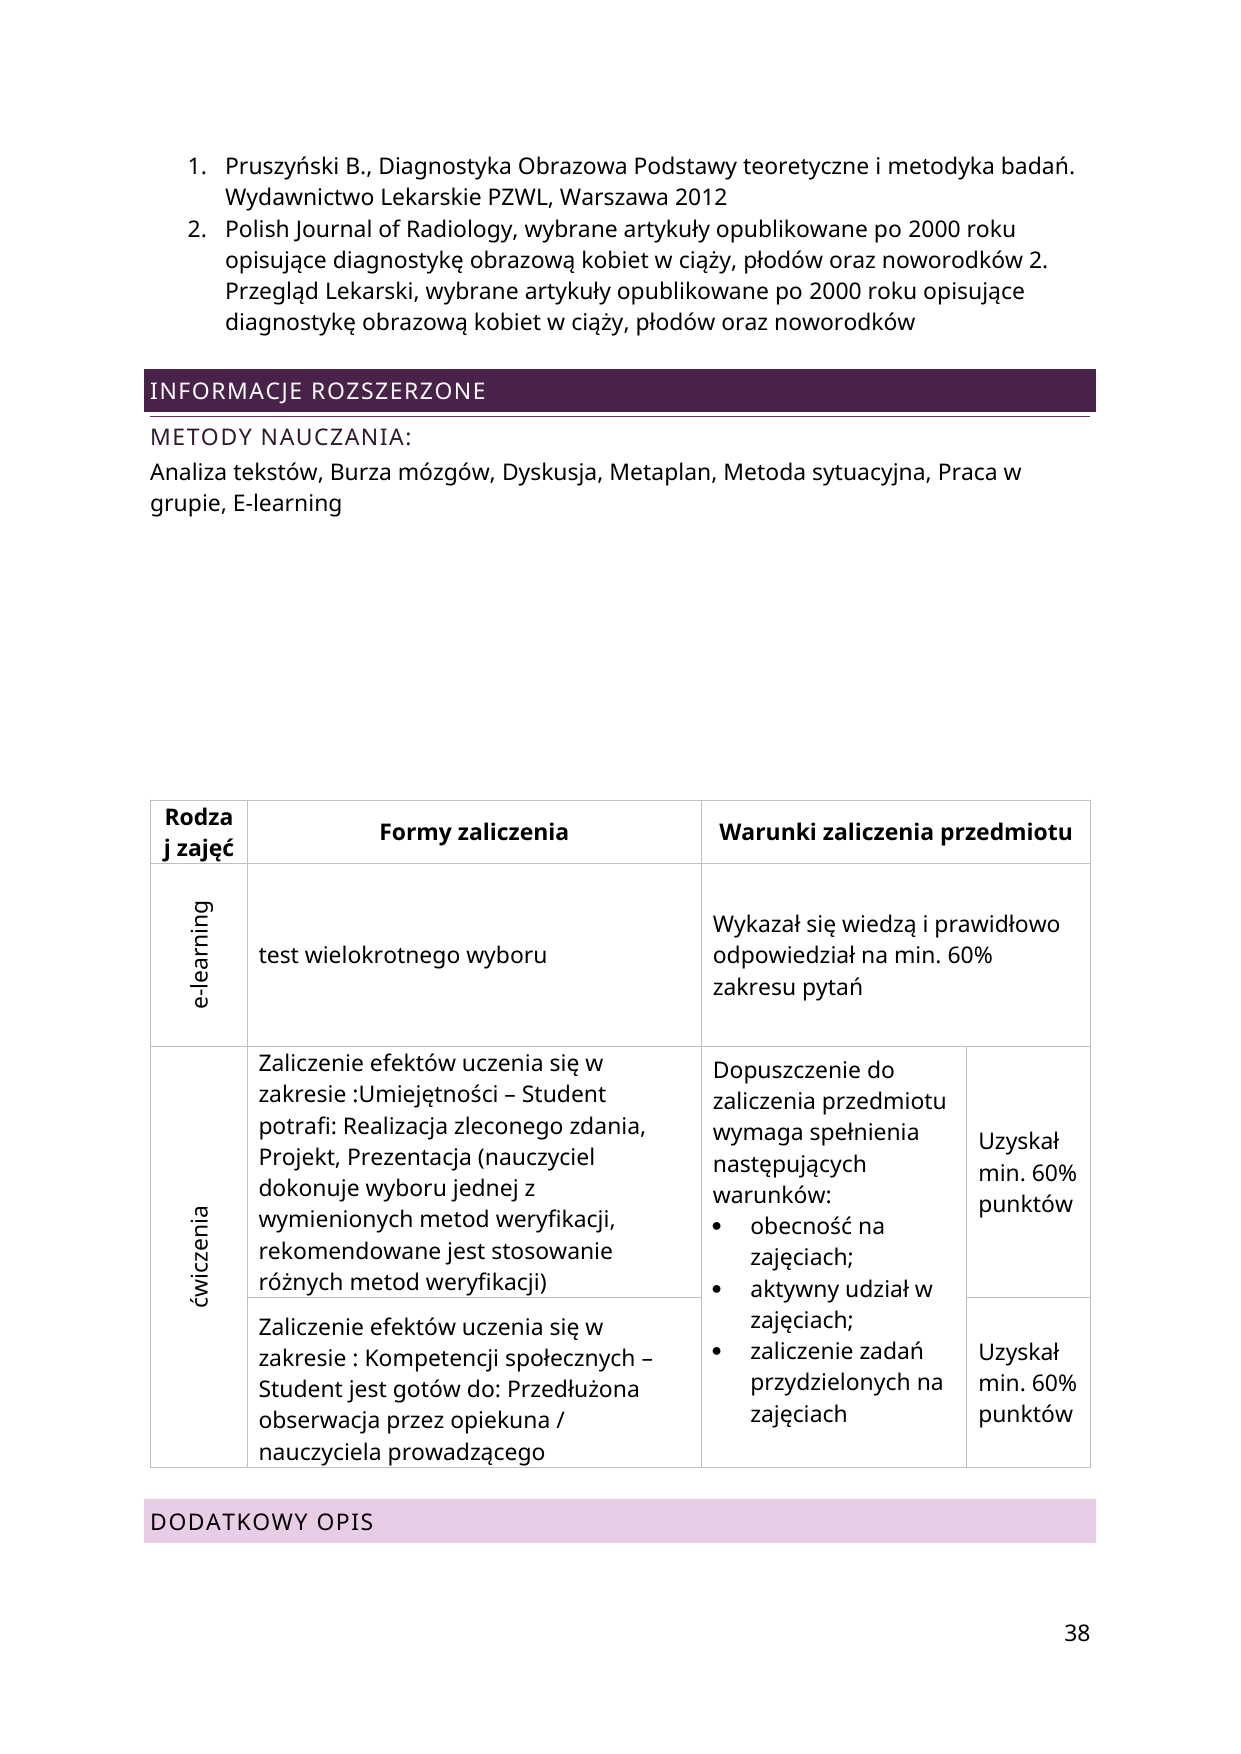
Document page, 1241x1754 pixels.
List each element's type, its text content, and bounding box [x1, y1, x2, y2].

table_cell Uzyskał min. 60% punktów [967, 1047, 1090, 1297]
table_cell ćwiczenia [151, 1047, 247, 1467]
list Pruszyński B., Diagnostyka Obrazowa Podstawy teoretyczne i metodyka badań. Wydawnictwo Lekarskie PZWL, Warszawa 2012 [187, 150, 1090, 212]
table_cell e-learning [151, 864, 247, 1046]
table_header Rodzaj zajęć [151, 801, 247, 863]
table_cell Zaliczenie efektów uczenia się w zakresie : Kompetencji społecznych – Student jest gotów do: Przedłużona obserwacja przez opiekuna / nauczyciela prowadzącego [248, 1298, 701, 1467]
table_cell Uzyskał min. 60% punktów [967, 1298, 1090, 1467]
table_cell Dopuszczenie do zaliczenia przedmiotu wymaga spełnienia następujących warunków: obecność na zajęciach; aktywny udział w zajęciach; zaliczenie zadań przydzielonych na zajęciach [702, 1047, 966, 1467]
table_cell Wykazał się wiedzą i prawidłowo odpowiedział na min. 60% zakresu pytań [702, 864, 1090, 1046]
text Analiza tekstów, Burza mózgów, Dyskusja, Metaplan, Metoda sytuacyjna, Praca w grupie, E-learning [150, 456, 1090, 518]
subtitle Metody nauczania: [150, 417, 1090, 453]
list Polish Journal of Radiology, wybrane artykuły opublikowane po 2000 roku opisujące diagnostykę obrazową kobiet w ciąży, płodów oraz noworodków 2. Przegląd Lekarski, wybrane artykuły opublikowane po 2000 roku opisujące diagnostykę obrazową kobiet w ciąży, płodów oraz noworodków [187, 212, 1090, 337]
table_header Warunki zaliczenia przedmiotu [702, 801, 1090, 863]
table_cell test wielokrotnego wyboru [248, 864, 701, 1046]
subtitle Informacje rozszerzone [150, 375, 1090, 406]
table_header Formy zaliczenia [248, 801, 701, 863]
table_cell Zaliczenie efektów uczenia się w zakresie :Umiejętności – Student potrafi: Realizacja zleconego zdania, Projekt, Prezentacja (nauczyciel dokonuje wyboru jednej z wymienionych metod weryfikacji, rekomendowane jest stosowanie różnych metod weryfikacji) [248, 1047, 701, 1297]
subtitle Dodatkowy opis [150, 1505, 1090, 1537]
